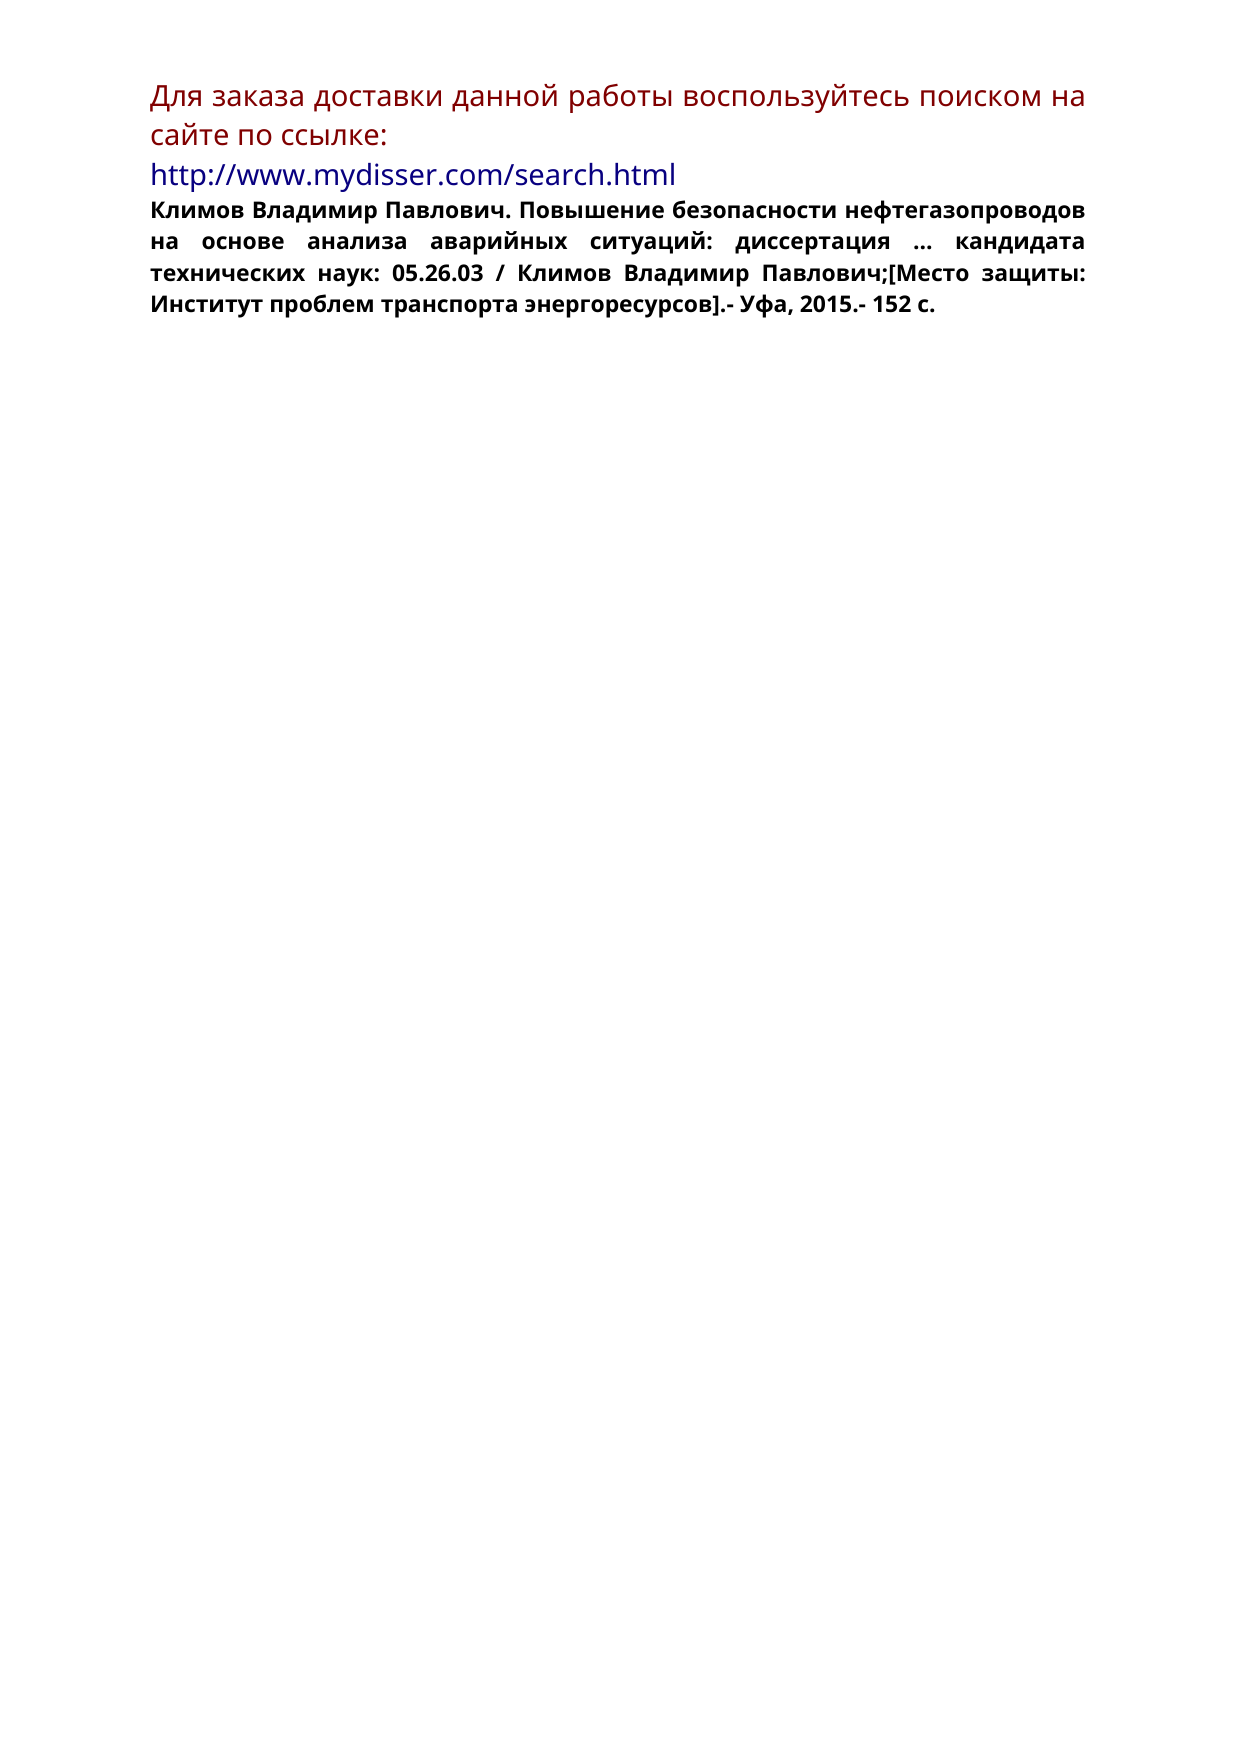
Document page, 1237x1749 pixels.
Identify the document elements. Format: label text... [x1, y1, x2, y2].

text Климов Владимир Павлович. Повышение безопасности нефтегазопроводов на основе анализа аварийных ситуаций: диссертация ... кандидата технических наук: 05.26.03 / Климов Владимир Павлович;[Место защиты: Институт проблем транспорта энергоресурсов].- Уфа, 2015.- 152 с. [150, 194, 1086, 319]
